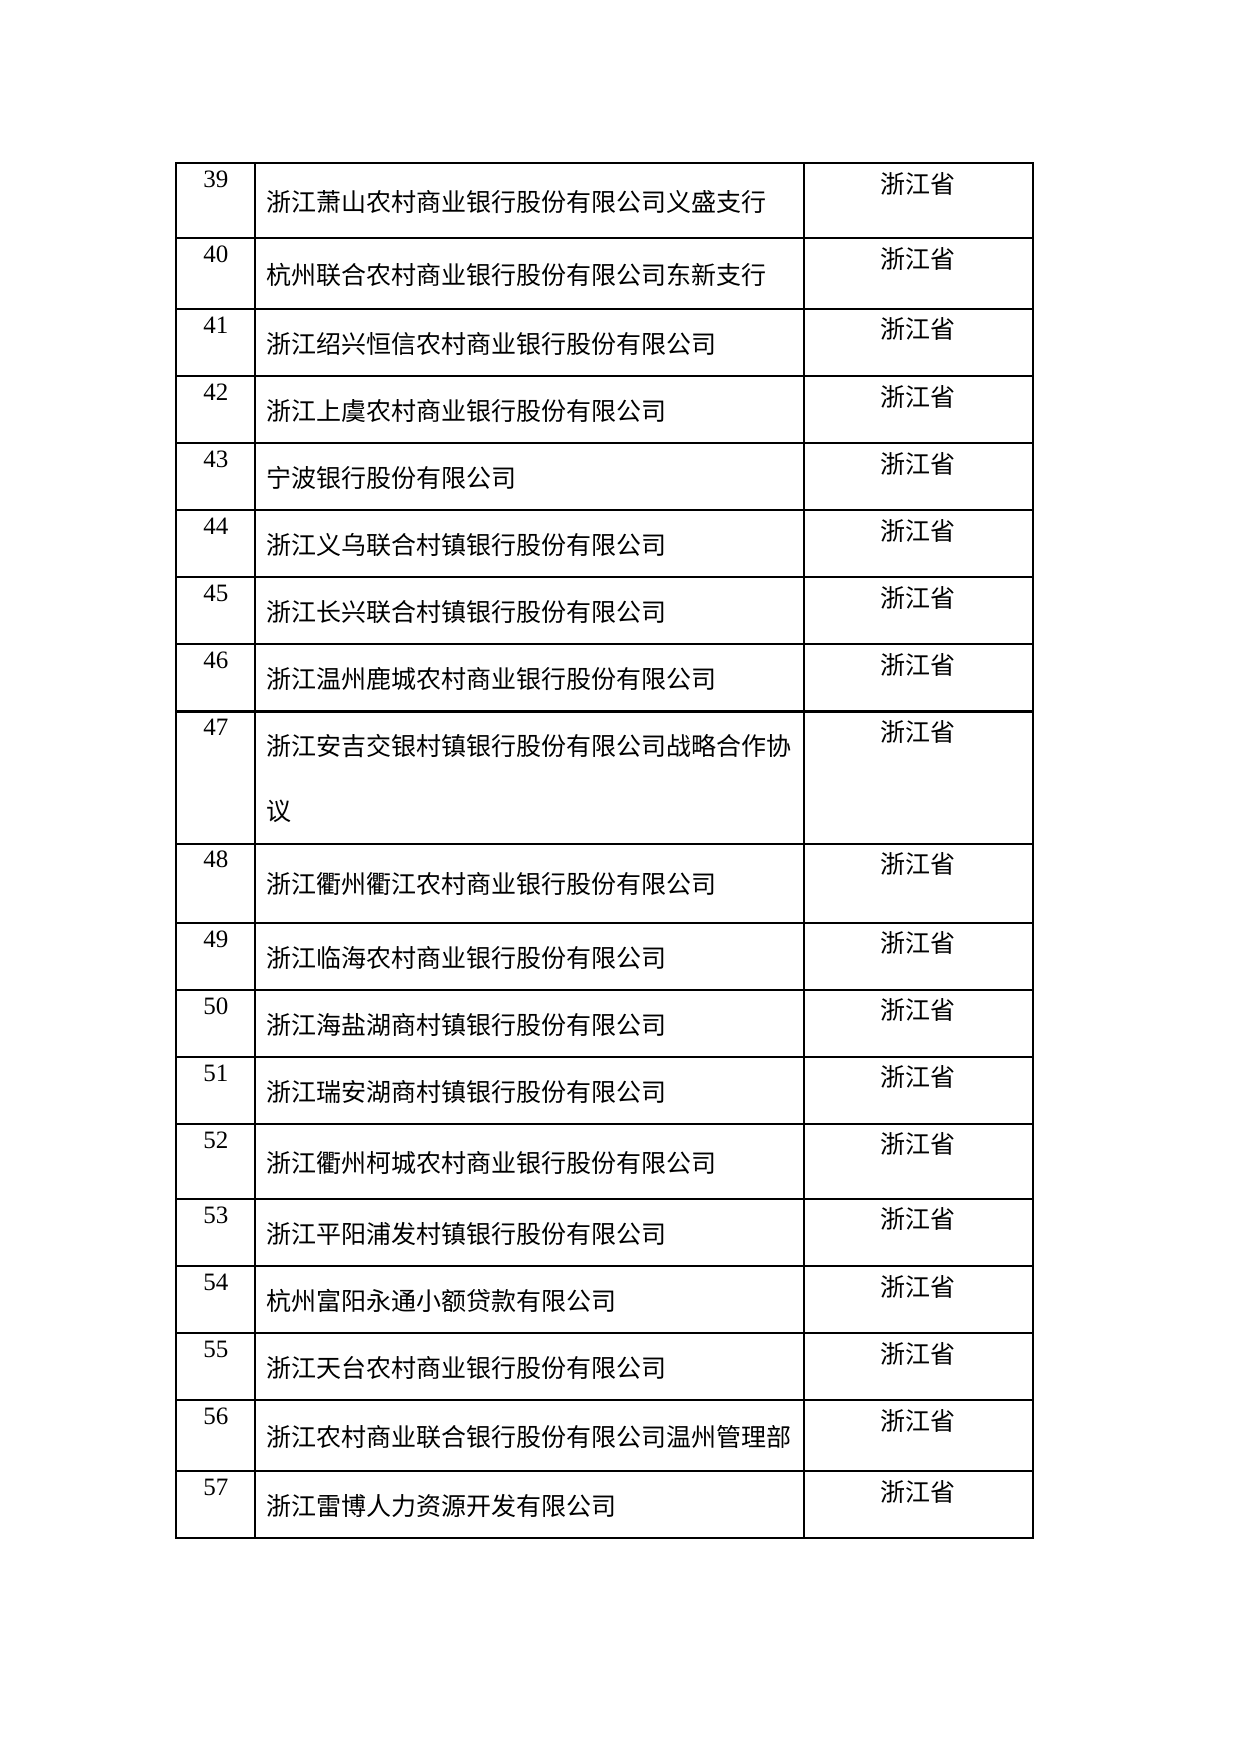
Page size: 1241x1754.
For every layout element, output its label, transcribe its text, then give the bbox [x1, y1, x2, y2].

table_cell 浙江省 [805, 444, 1032, 509]
table_cell 浙江长兴联合村镇银行股份有限公司 [256, 578, 803, 643]
table_cell 浙江安吉交银村镇银行股份有限公司战略合作协议 [256, 713, 803, 842]
table_cell 浙江省 [805, 1472, 1032, 1537]
table_cell 浙江省 [805, 1058, 1032, 1123]
table_cell 浙江绍兴恒信农村商业银行股份有限公司 [256, 310, 803, 375]
table_cell 浙江省 [805, 1125, 1032, 1198]
table_cell 浙江农村商业联合银行股份有限公司温州管理部 [256, 1401, 803, 1470]
table_cell 浙江省 [805, 164, 1032, 237]
table_cell 53 [177, 1200, 254, 1265]
table_cell 浙江省 [805, 377, 1032, 442]
table_cell 浙江海盐湖商村镇银行股份有限公司 [256, 991, 803, 1056]
table_cell 51 [177, 1058, 254, 1123]
table_cell 浙江省 [805, 845, 1032, 922]
table_cell 浙江平阳浦发村镇银行股份有限公司 [256, 1200, 803, 1265]
table_cell 浙江省 [805, 1267, 1032, 1332]
table_cell 45 [177, 578, 254, 643]
table_cell 57 [177, 1472, 254, 1537]
table_cell 56 [177, 1401, 254, 1470]
table_cell 宁波银行股份有限公司 [256, 444, 803, 509]
table_cell 浙江上虞农村商业银行股份有限公司 [256, 377, 803, 442]
table_cell 42 [177, 377, 254, 442]
table_cell 浙江衢州衢江农村商业银行股份有限公司 [256, 845, 803, 922]
table_cell 浙江温州鹿城农村商业银行股份有限公司 [256, 645, 803, 710]
table_cell 40 [177, 239, 254, 308]
table_cell 浙江瑞安湖商村镇银行股份有限公司 [256, 1058, 803, 1123]
table_cell 47 [177, 713, 254, 842]
table_cell 浙江天台农村商业银行股份有限公司 [256, 1334, 803, 1399]
table_cell 浙江省 [805, 578, 1032, 643]
table_cell 41 [177, 310, 254, 375]
table_cell 52 [177, 1125, 254, 1198]
table_cell 39 [177, 164, 254, 237]
table_cell 55 [177, 1334, 254, 1399]
table_cell 浙江省 [805, 991, 1032, 1056]
table_cell 浙江省 [805, 310, 1032, 375]
table_cell 50 [177, 991, 254, 1056]
table_cell 浙江省 [805, 924, 1032, 989]
table_cell 浙江省 [805, 1401, 1032, 1470]
table_cell 54 [177, 1267, 254, 1332]
table_cell 43 [177, 444, 254, 509]
table_cell 杭州富阳永通小额贷款有限公司 [256, 1267, 803, 1332]
table_cell 44 [177, 511, 254, 576]
table_cell 49 [177, 924, 254, 989]
table_cell 46 [177, 645, 254, 710]
table_cell 杭州联合农村商业银行股份有限公司东新支行 [256, 239, 803, 308]
table_cell 浙江雷博人力资源开发有限公司 [256, 1472, 803, 1537]
table_cell 浙江省 [805, 239, 1032, 308]
table_cell 浙江义乌联合村镇银行股份有限公司 [256, 511, 803, 576]
table_cell 浙江衢州柯城农村商业银行股份有限公司 [256, 1125, 803, 1198]
table_cell 浙江临海农村商业银行股份有限公司 [256, 924, 803, 989]
table_cell 浙江省 [805, 645, 1032, 710]
table_cell 浙江省 [805, 713, 1032, 842]
table_cell 浙江萧山农村商业银行股份有限公司义盛支行 [256, 164, 803, 237]
table_cell 浙江省 [805, 511, 1032, 576]
table_cell 浙江省 [805, 1200, 1032, 1265]
table_cell 48 [177, 845, 254, 922]
table_cell 浙江省 [805, 1334, 1032, 1399]
